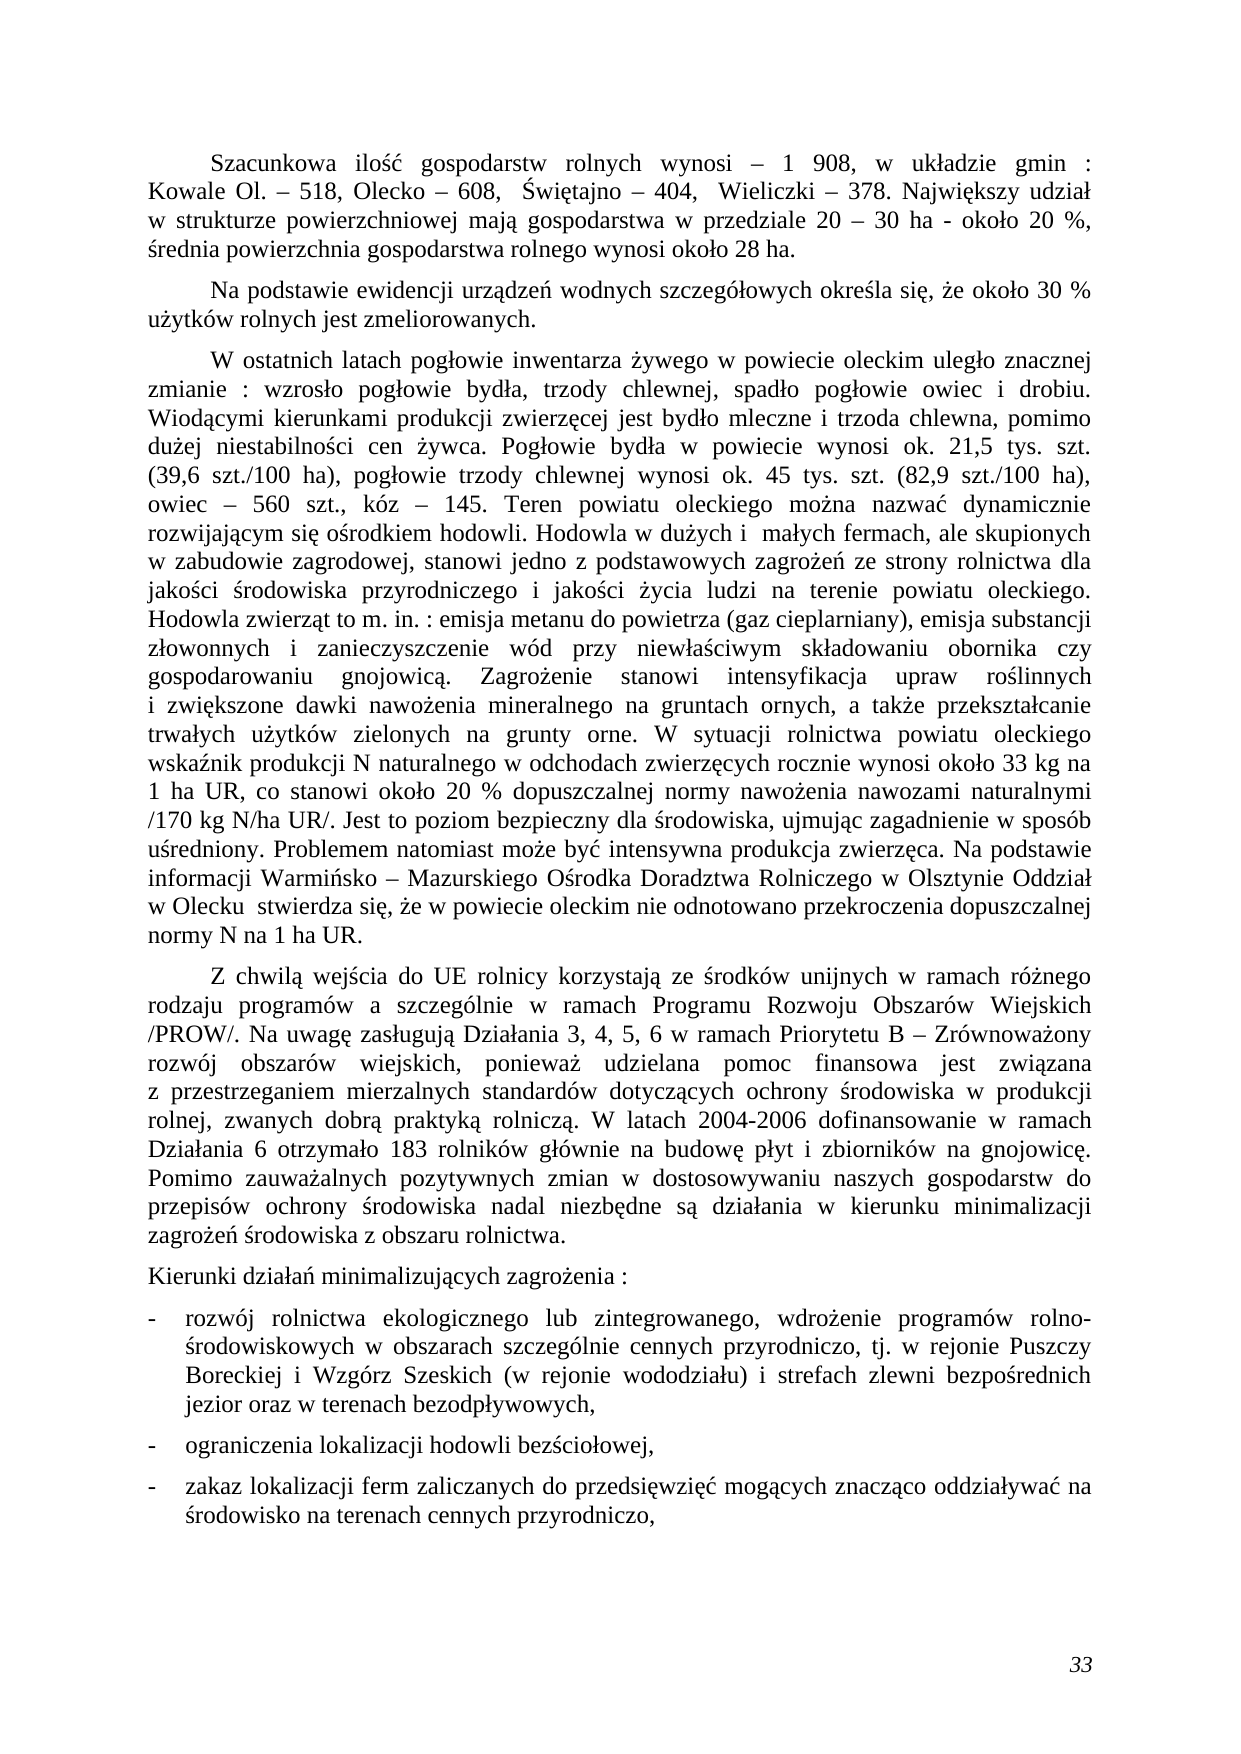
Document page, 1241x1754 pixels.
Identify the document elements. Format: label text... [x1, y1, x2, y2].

list zakaz lokalizacji ferm zaliczanych do przedsięwzięć mogących znacząco oddziaływać na środowisko na terenach cennych przyrodniczo, [148, 1471, 1092, 1529]
text Z chwilą wejścia do UE rolnicy korzystają ze środków unijnych w ramach różnego rodzaju programów a szczególnie w ramach Programu Rozwoju Obszarów Wiejskich /PROW/. Na uwagę zasługują Działania 3, 4, 5, 6 w ramach Priorytetu B – Zrównoważony rozwój obszarów wiejskich, ponieważ udzielana pomoc finansowa jest związana z przestrzeganiem mierzalnych standardów dotyczących ochrony środowiska w produkcji rolnej, zwanych dobrą praktyką rolniczą. W latach 2004-2006 dofinansowanie w ramach Działania 6 otrzymało 183 rolników głównie na budowę płyt i zbiorników na gnojowicę. Pomimo zauważalnych pozytywnych zmian w dostosowywaniu naszych gospodarstw do przepisów ochrony środowiska nadal niezbędne są działania w kierunku minimalizacji zagrożeń środowiska z obszaru rolnictwa. [148, 961, 1092, 1249]
text Kierunki działań minimalizujących zagrożenia : [148, 1261, 1092, 1290]
list rozwój rolnictwa ekologicznego lub zintegrowanego, wdrożenie programów rolno-środowiskowych w obszarach szczególnie cennych przyrodniczo, tj. w rejonie Puszczy Boreckiej i Wzgórz Szeskich (w rejonie wododziału) i strefach zlewni bezpośrednich jezior oraz w terenach bezodpływowych, [148, 1303, 1092, 1418]
text Szacunkowa ilość gospodarstw rolnych wynosi – 1 908, w układzie gmin : Kowale Ol. – 518, Olecko – 608, Świętajno – 404, Wieliczki – 378. Największy udział w strukturze powierzchniowej mają gospodarstwa w przedziale 20 – 30 ha - około 20 %, średnia powierzchnia gospodarstwa rolnego wynosi około 28 ha. [148, 148, 1092, 263]
text Na podstawie ewidencji urządzeń wodnych szczegółowych określa się, że około 30 % użytków rolnych jest zmeliorowanych. [148, 275, 1092, 333]
text W ostatnich latach pogłowie inwentarza żywego w powiecie oleckim uległo znacznej zmianie : wzrosło pogłowie bydła, trzody chlewnej, spadło pogłowie owiec i drobiu. Wiodącymi kierunkami produkcji zwierzęcej jest bydło mleczne i trzoda chlewna, pomimo dużej niestabilności cen żywca. Pogłowie bydła w powiecie wynosi ok. 21,5 tys. szt. (39,6 szt./100 ha), pogłowie trzody chlewnej wynosi ok. 45 tys. szt. (82,9 szt./100 ha), owiec – 560 szt., kóz – 145. Teren powiatu oleckiego można nazwać dynamicznie rozwijającym się ośrodkiem hodowli. Hodowla w dużych i małych fermach, ale skupionych w zabudowie zagrodowej, stanowi jedno z podstawowych zagrożeń ze strony rolnictwa dla jakości środowiska przyrodniczego i jakości życia ludzi na terenie powiatu oleckiego. Hodowla zwierząt to m. in. : emisja metanu do powietrza (gaz cieplarniany), emisja substancji złowonnych i zanieczyszczenie wód przy niewłaściwym składowaniu obornika czy gospodarowaniu gnojowicą. Zagrożenie stanowi intensyfikacja upraw roślinnych i zwiększone dawki nawożenia mineralnego na gruntach ornych, a także przekształcanie trwałych użytków zielonych na grunty orne. W sytuacji rolnictwa powiatu oleckiego wskaźnik produkcji N naturalnego w odchodach zwierzęcych rocznie wynosi około 33 kg na 1 ha UR, co stanowi około 20 % dopuszczalnej normy nawożenia nawozami naturalnymi /170 kg N/ha UR/. Jest to poziom bezpieczny dla środowiska, ujmując zagadnienie w sposób uśredniony. Problemem natomiast może być intensywna produkcja zwierzęca. Na podstawie informacji Warmińsko – Mazurskiego Ośrodka Doradztwa Rolniczego w Olsztynie Oddział w Olecku stwierdza się, że w powiecie oleckim nie odnotowano przekroczenia dopuszczalnej normy N na 1 ha UR. [148, 345, 1092, 949]
list ograniczenia lokalizacji hodowli bezściołowej, [148, 1430, 1092, 1459]
